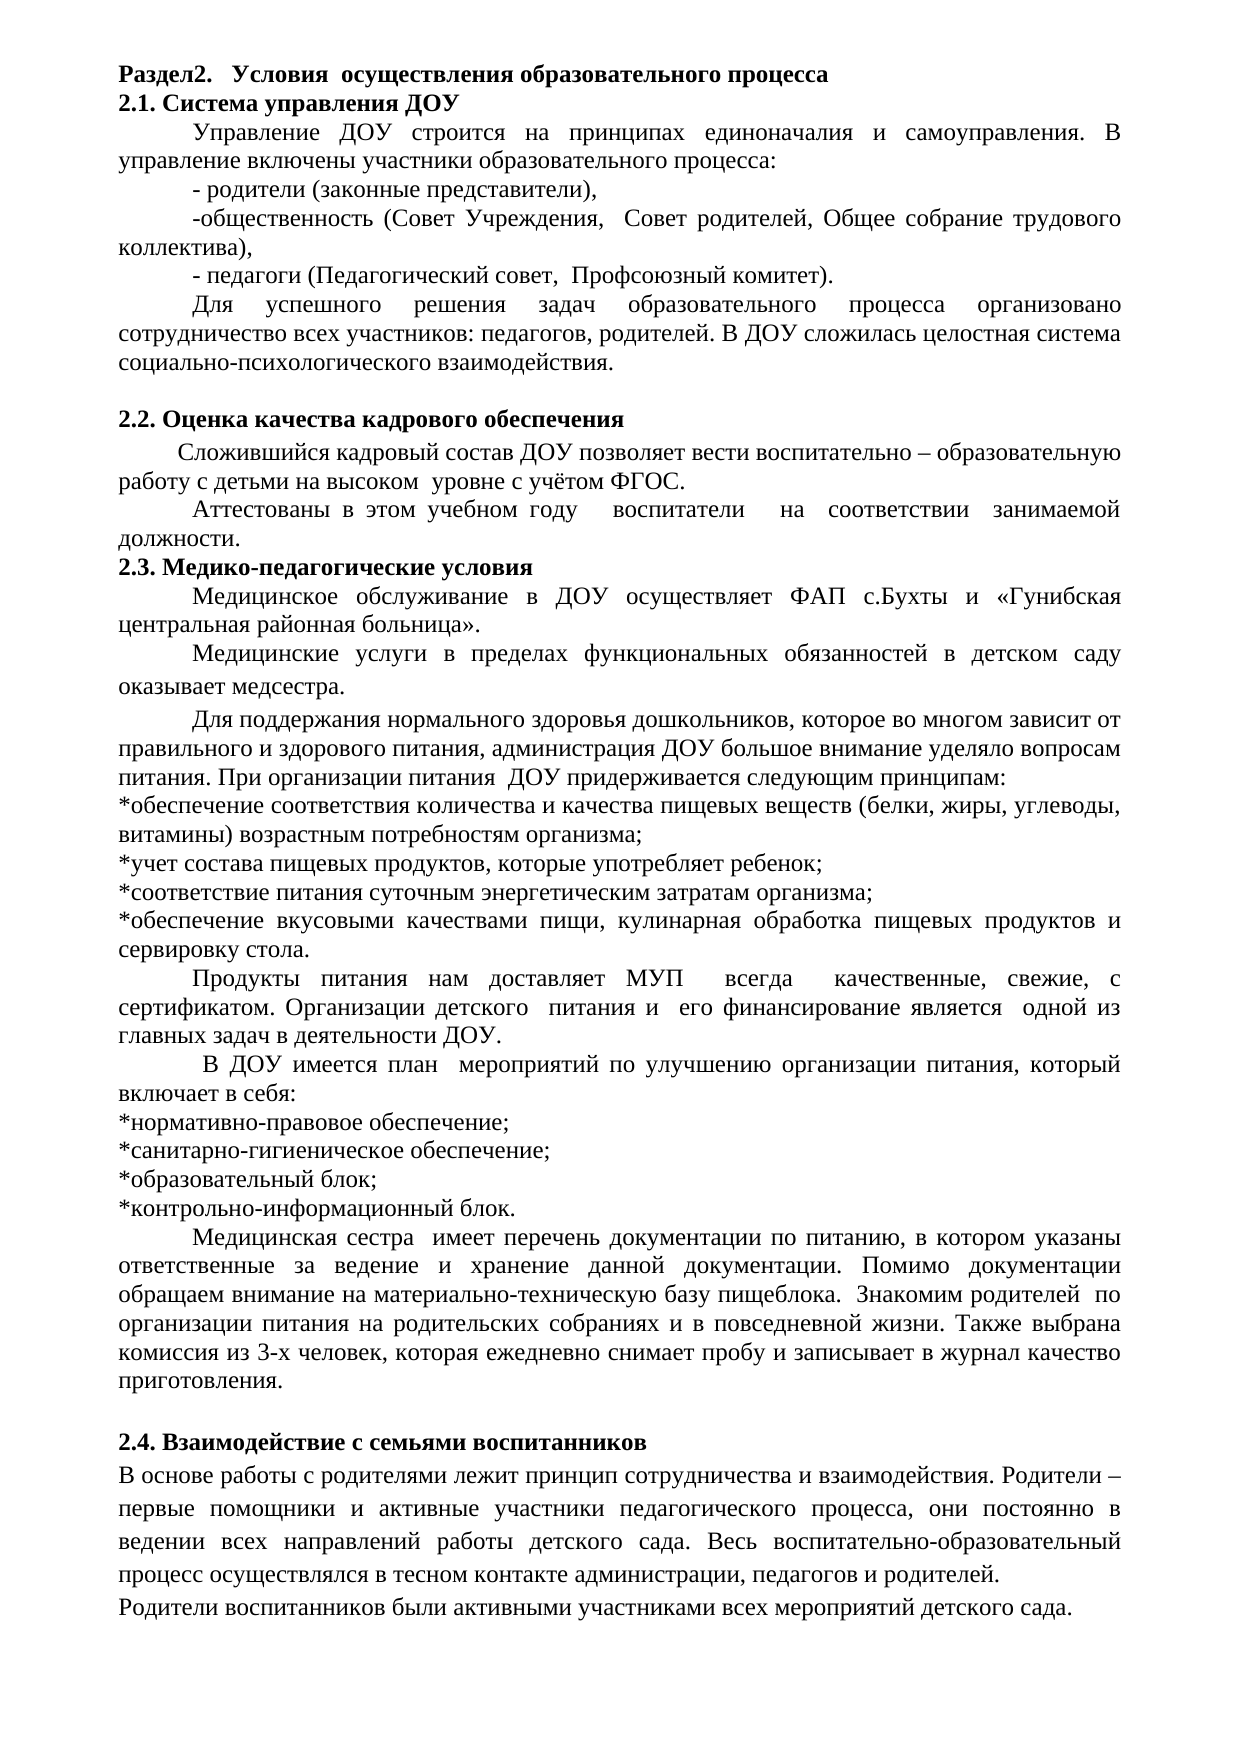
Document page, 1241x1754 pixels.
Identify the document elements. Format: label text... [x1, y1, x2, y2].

text -общественность (Совет Учреждения, Совет родителей, Общее собрание трудового коллектива), [118, 203, 1122, 260]
text - родители (законные представители), [118, 174, 1122, 203]
text *обеспечение вкусовыми качествами пищи, кулинарная обработка пищевых продуктов и сервировку стола. [118, 906, 1122, 963]
text *соответствие питания суточным энергетическим затратам организма; [118, 877, 1122, 906]
text *санитарно-гигиеническое обеспечение; [118, 1136, 1122, 1164]
text 2.2. Оценка качества кадрового обеспечения [118, 404, 1122, 433]
text Для поддержания нормального здоровья дошкольников, которое во многом зависит от правильного и здорового питания, администрация ДОУ большое внимание уделяло вопросам питания. При организации питания ДОУ придерживается следующим принципам: [118, 704, 1122, 791]
list Сложившийся кадровый состав ДОУ позволяет вести воспитательно – образовательную работу с детьми на высоком уровне с учётом ФГОС. [118, 437, 1122, 494]
text Раздел2. Условия осуществления образовательного процесса [118, 59, 1122, 88]
text В основе работы с родителями лежит принцип сотрудничества и взаимодействия. Родители – первые помощники и активные участники педагогического процесса, они постоянно в ведении всех направлений работы детского сада. Весь воспитательно-образовательный процесс осуществлялся в тесном контакте администрации, педагогов и родителей. [118, 1460, 1122, 1588]
text *обеспечение соответствия количества и качества пищевых веществ (белки, жиры, углеводы, витамины) возрастным потребностям организма; [118, 791, 1122, 848]
text Медицинские услуги в пределах функциональных обязанностей в детском саду оказывает медсестра. [118, 638, 1122, 700]
text В ДОУ имеется план мероприятий по улучшению организации питания, который включает в себя: [118, 1049, 1122, 1107]
text *контрольно-информационный блок. [118, 1193, 1122, 1222]
text Продукты питания нам доставляет МУП всегда качественные, свежие, с сертификатом. Организации детского питания и его финансирование является одной из главных задач в деятельности ДОУ. [118, 963, 1122, 1049]
text Медицинское обслуживание в ДОУ осуществляет ФАП с.Бухты и «Гунибская центральная районная больница». [118, 581, 1122, 638]
text *учет состава пищевых продуктов, которые употребляет ребенок; [118, 848, 1122, 877]
text 2.3. Медико-педагогические условия [118, 552, 1122, 581]
text 2.1. Система управления ДОУ [118, 88, 1122, 117]
text *нормативно-правовое обеспечение; [118, 1107, 1122, 1136]
text *образовательный блок; [118, 1164, 1122, 1193]
text 2.4. Взаимодействие с семьями воспитанников [118, 1427, 1122, 1456]
text - педагоги (Педагогический совет, Профсоюзный комитет). [118, 260, 1122, 289]
text Медицинская сестра имеет перечень документации по питанию, в котором указаны ответственные за ведение и хранение данной документации. Помимо документации обращаем внимание на материально-техническую базу пищеблока. Знакомим родителей по организации питания на родительских собраниях и в повседневной жизни. Также выбрана комиссия из 3-х человек, которая ежедневно снимает пробу и записывает в журнал качество приготовления. [118, 1222, 1122, 1394]
text Для успешного решения задач образовательного процесса организовано сотрудничество всех участников: педагогов, родителей. В ДОУ сложилась целостная система социально-психологического взаимодействия. [118, 289, 1122, 375]
text Аттестованы в этом учебном году воспитатели на соответствии занимаемой должности. [118, 494, 1122, 552]
text Родители воспитанников были активными участниками всех мероприятий детского сада. [118, 1592, 1122, 1621]
text Управление ДОУ строится на принципах единоначалия и самоуправления. В управление включены участники образовательного процесса: [118, 117, 1122, 174]
